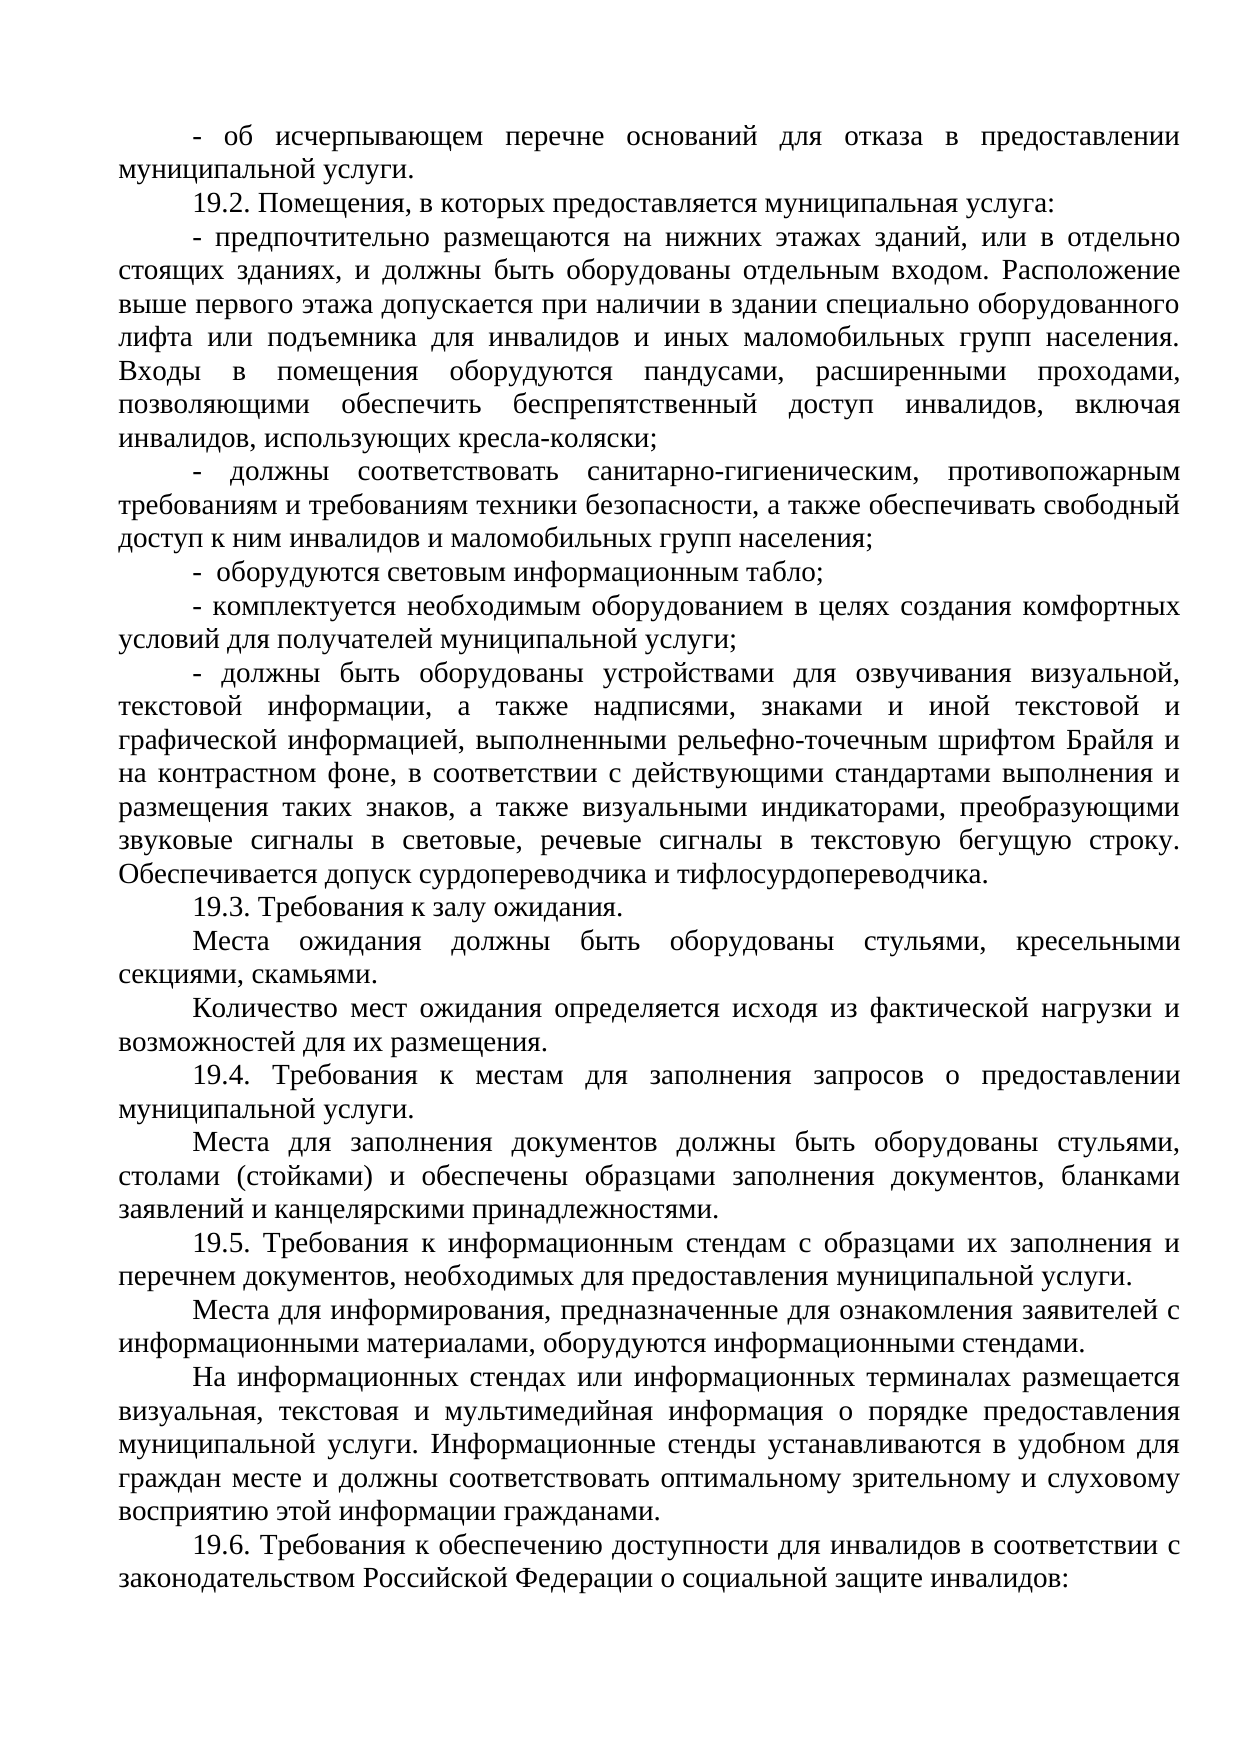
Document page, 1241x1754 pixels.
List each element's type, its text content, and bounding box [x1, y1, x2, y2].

text Места для информирования, предназначенные для ознакомления заявителей с информационными материалами, оборудуются информационными стендами. [118, 1292, 1181, 1359]
text - должны соответствовать санитарно-гигиеническим, противопожарным требованиям и требованиям техники безопасности, а также обеспечивать свободный доступ к ним инвалидов и маломобильных групп населения; [118, 453, 1181, 554]
text - об исчерпывающем перечне оснований для отказа в предоставлении муниципальной услуги. [118, 118, 1181, 185]
text 19.4. Требования к местам для заполнения запросов о предоставлении муниципальной услуги. [118, 1057, 1181, 1124]
text Количество мест ожидания определяется исходя из фактической нагрузки и возможностей для их размещения. [118, 990, 1181, 1057]
text 19.3. Требования к залу ожидания. [118, 889, 1181, 923]
text Места ожидания должны быть оборудованы стульями, кресельными секциями, скамьями. [118, 923, 1181, 990]
text 19.5. Требования к информационным стендам с образцами их заполнения и перечнем документов, необходимых для предоставления муниципальной услуги. [118, 1225, 1181, 1292]
text На информационных стендах или информационных терминалах размещается визуальная, текстовая и мультимедийная информация о порядке предоставления муниципальной услуги. Информационные стенды устанавливаются в удобном для граждан месте и должны соответствовать оптимальному зрительному и слуховому восприятию этой информации гражданами. [118, 1359, 1181, 1527]
text - комплектуется необходимым оборудованием в целях создания комфортных условий для получателей муниципальной услуги; [118, 588, 1181, 655]
text - должны быть оборудованы устройствами для озвучивания визуальной, текстовой информации, а также надписями, знаками и иной текстовой и графической информацией, выполненными рельефно-точечным шрифтом Брайля и на контрастном фоне, в соответствии с действующими стандартами выполнения и размещения таких знаков, а также визуальными индикаторами, преобразующими звуковые сигналы в световые, речевые сигналы в текстовую бегущую строку. Обеспечивается допуск сурдопереводчика и тифлосурдопереводчика. [118, 655, 1181, 889]
text - оборудуются световым информационным табло; [118, 554, 1181, 588]
text 19.2. Помещения, в которых предоставляется муниципальная услуга: [118, 185, 1181, 219]
text Места для заполнения документов должны быть оборудованы стульями, столами (стойками) и обеспечены образцами заполнения документов, бланками заявлений и канцелярскими принадлежностями. [118, 1124, 1181, 1225]
text 19.6. Требования к обеспечению доступности для инвалидов в соответствии с законодательством Российской Федерации о социальной защите инвалидов: [118, 1527, 1181, 1594]
text - предпочтительно размещаются на нижних этажах зданий, или в отдельно стоящих зданиях, и должны быть оборудованы отдельным входом. Расположение выше первого этажа допускается при наличии в здании специально оборудованного лифта или подъемника для инвалидов и иных маломобильных групп населения. Входы в помещения оборудуются пандусами, расширенными проходами, позволяющими обеспечить беспрепятственный доступ инвалидов, включая инвалидов, использующих кресла-коляски; [118, 219, 1181, 453]
